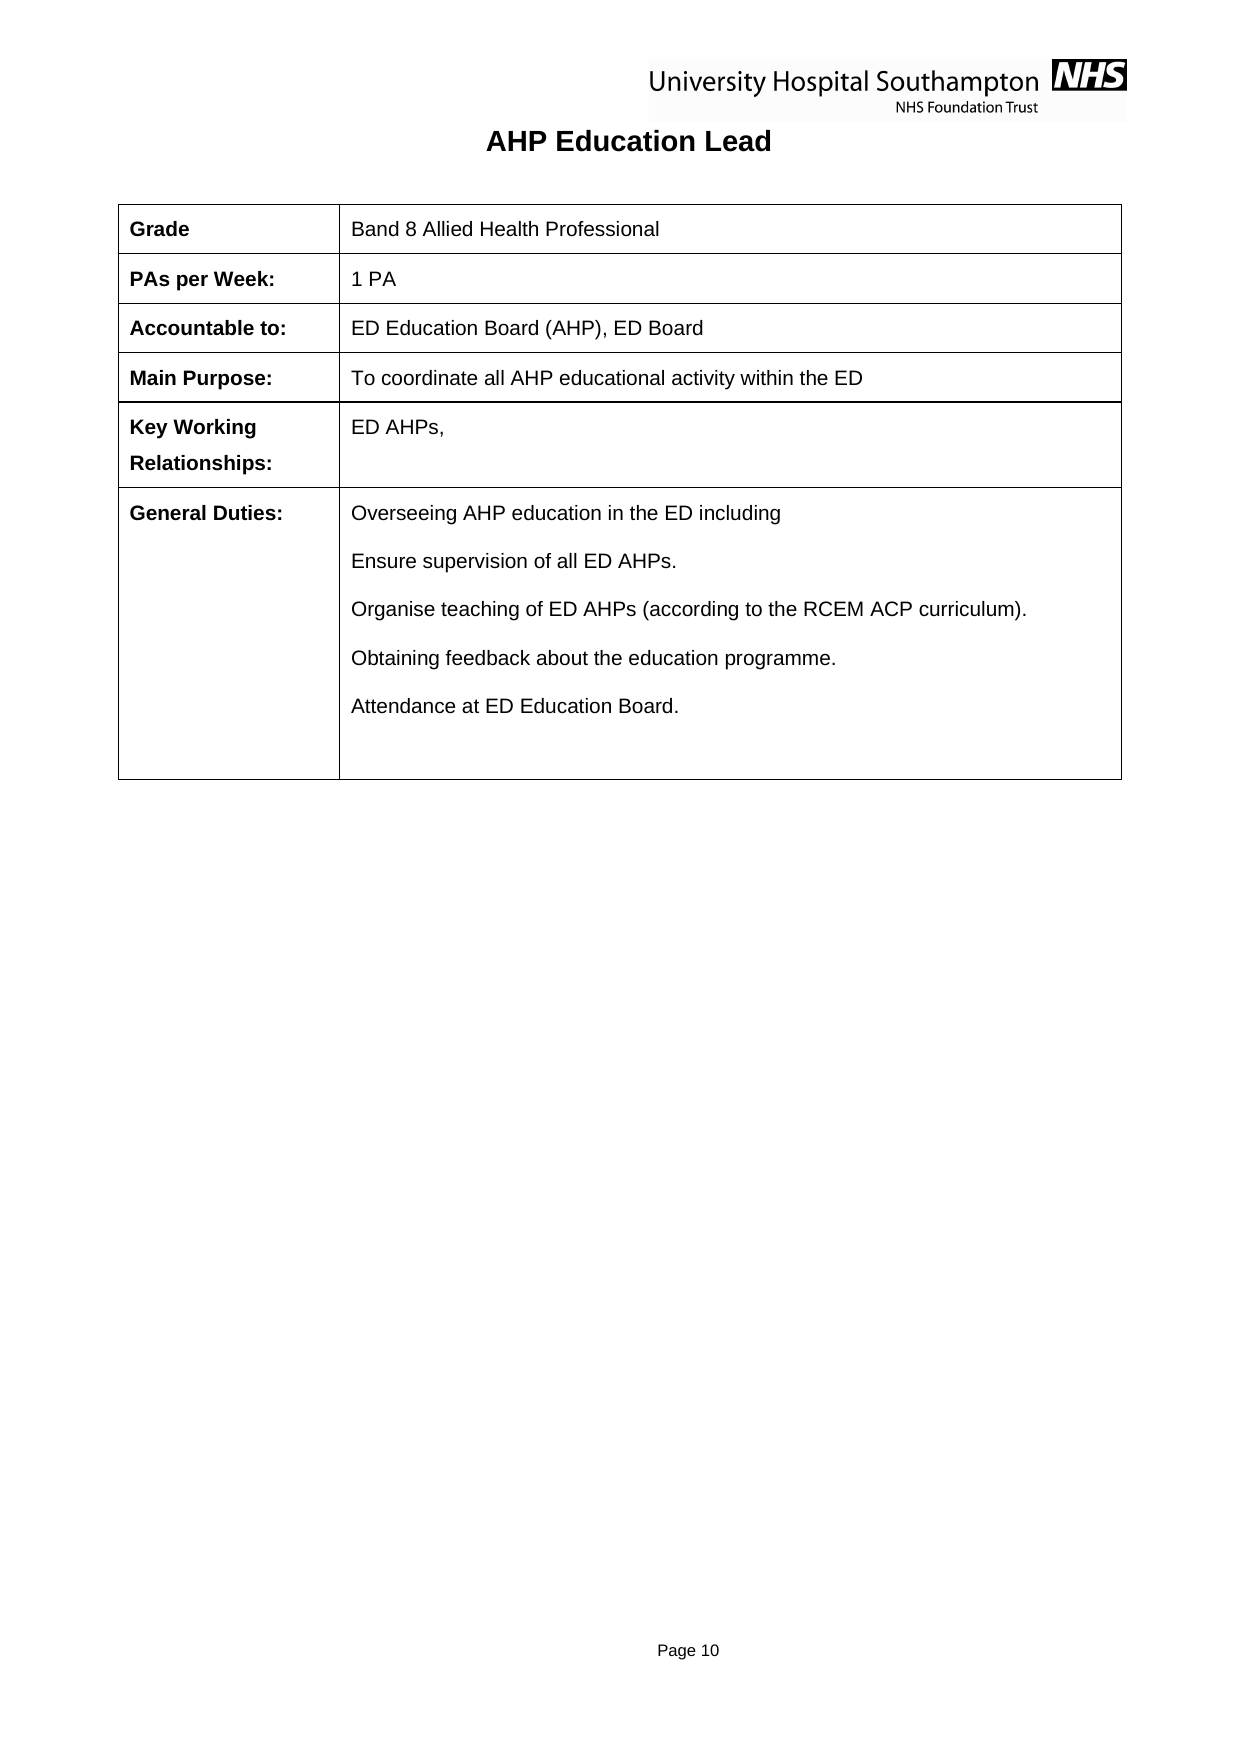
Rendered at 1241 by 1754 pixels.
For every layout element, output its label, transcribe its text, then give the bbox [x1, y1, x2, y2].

table_cell Accountable to: [119, 304, 339, 352]
table_cell General Duties: [119, 488, 339, 778]
subtitle AHP Education Lead [118, 124, 1140, 157]
table_cell To coordinate all AHP educational activity within the ED [340, 353, 1121, 401]
table_cell Key Working Relationships: [119, 403, 339, 487]
table_cell Main Purpose: [119, 353, 339, 401]
table_cell ED Education Board (AHP), ED Board [340, 304, 1121, 352]
table_cell 1 PA [340, 254, 1121, 302]
table_header Band 8 Allied Health Professional [340, 205, 1121, 253]
table_cell ED AHPs, [340, 403, 1121, 487]
table_cell Overseeing AHP education in the ED including Ensure supervision of all ED AHPs. Organise teaching of ED AHPs (according to the RCEM ACP curriculum). Obtaining feedback about the education programme. Attendance at ED Education Board. [340, 488, 1121, 778]
picture [648, 59, 1127, 122]
table_cell PAs per Week: [119, 254, 339, 302]
table_header Grade [119, 205, 339, 253]
